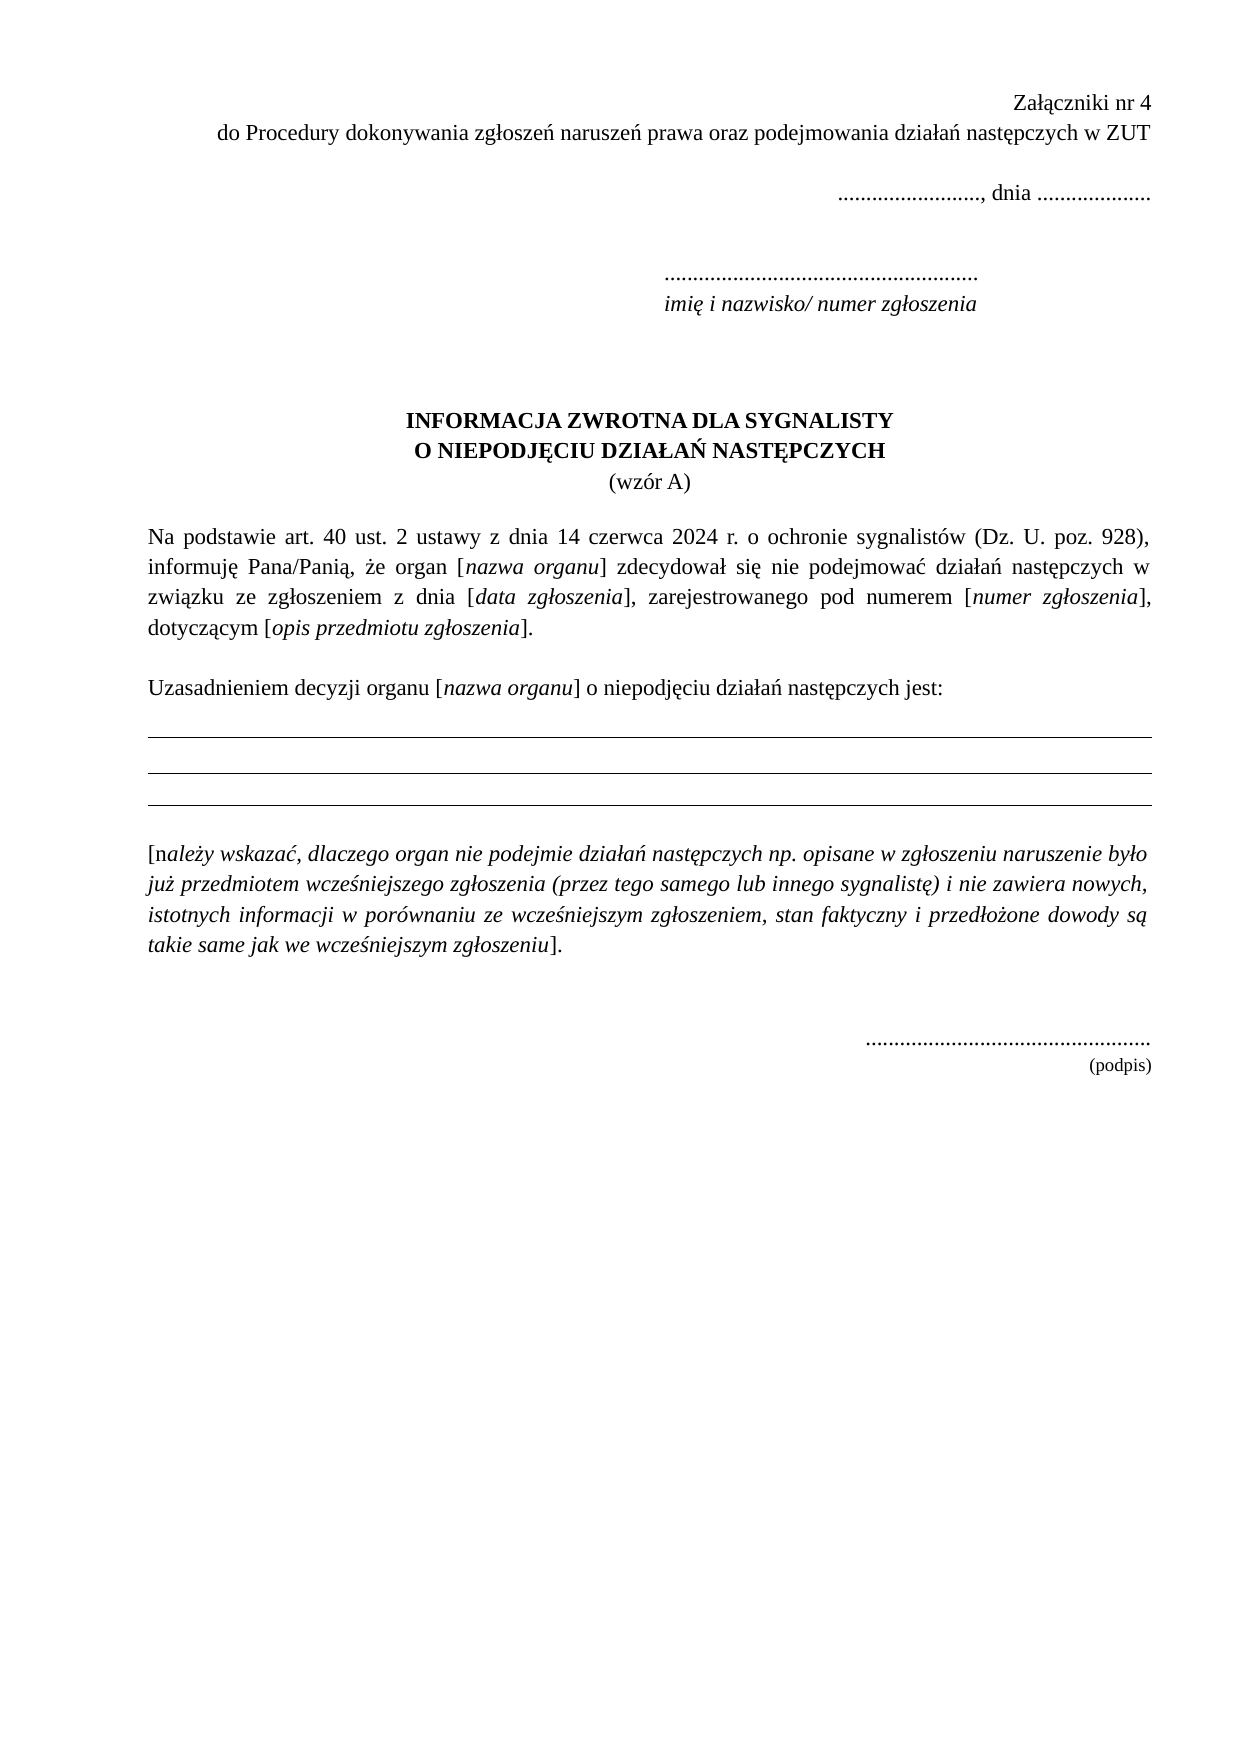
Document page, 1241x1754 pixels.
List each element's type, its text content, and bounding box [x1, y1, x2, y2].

text do Procedury dokonywania zgłoszeń naruszeń prawa oraz podejmowania działań następczych w ZUT [148, 119, 1152, 145]
text ....................................................... [664, 259, 1152, 286]
text Na podstawie art. 40 ust. 2 ustawy z dnia 14 czerwca 2024 r. o ochronie sygnalistów (Dz. U. poz. 928), informuję Pana/Panią, że organ [nazwa organu] zdecydował się nie podejmować działań następczych w związku ze zgłoszeniem z dnia [data zgłoszenia], zarejestrowanego pod numerem [numer zgłoszenia], dotyczącym [opis przedmiotu zgłoszenia]. [148, 523, 1152, 640]
text INFORMACJA ZWROTNA DLA SYGNALISTY [148, 407, 1152, 434]
text O NIEPODJĘCIU DZIAŁAŃ NASTĘPCZYCH [148, 438, 1152, 464]
text imię i nazwisko/ numer zgłoszenia [664, 290, 1152, 316]
text ........................., dnia .................... [148, 179, 1152, 206]
text Załączniki nr 4 [148, 89, 1152, 115]
text (wzór A) [148, 468, 1152, 494]
text Uzasadnieniem decyzji organu [nazwa organu] o niepodjęciu działań następczych jest: [148, 674, 1152, 700]
text .................................................. [148, 1023, 1152, 1050]
text [należy wskazać, dlaczego organ nie podejmie działań następczych np. opisane w zgłoszeniu naruszenie było już przedmiotem wcześniejszego zgłoszenia (przez tego samego lub innego sygnalistę) i nie zawiera nowych, istotnych informacji w porównaniu ze wcześniejszym zgłoszeniem, stan faktyczny i przedłożone dowody są takie same jak we wcześniejszym zgłoszeniu]. [148, 840, 1152, 957]
text (podpis) [148, 1054, 1152, 1075]
